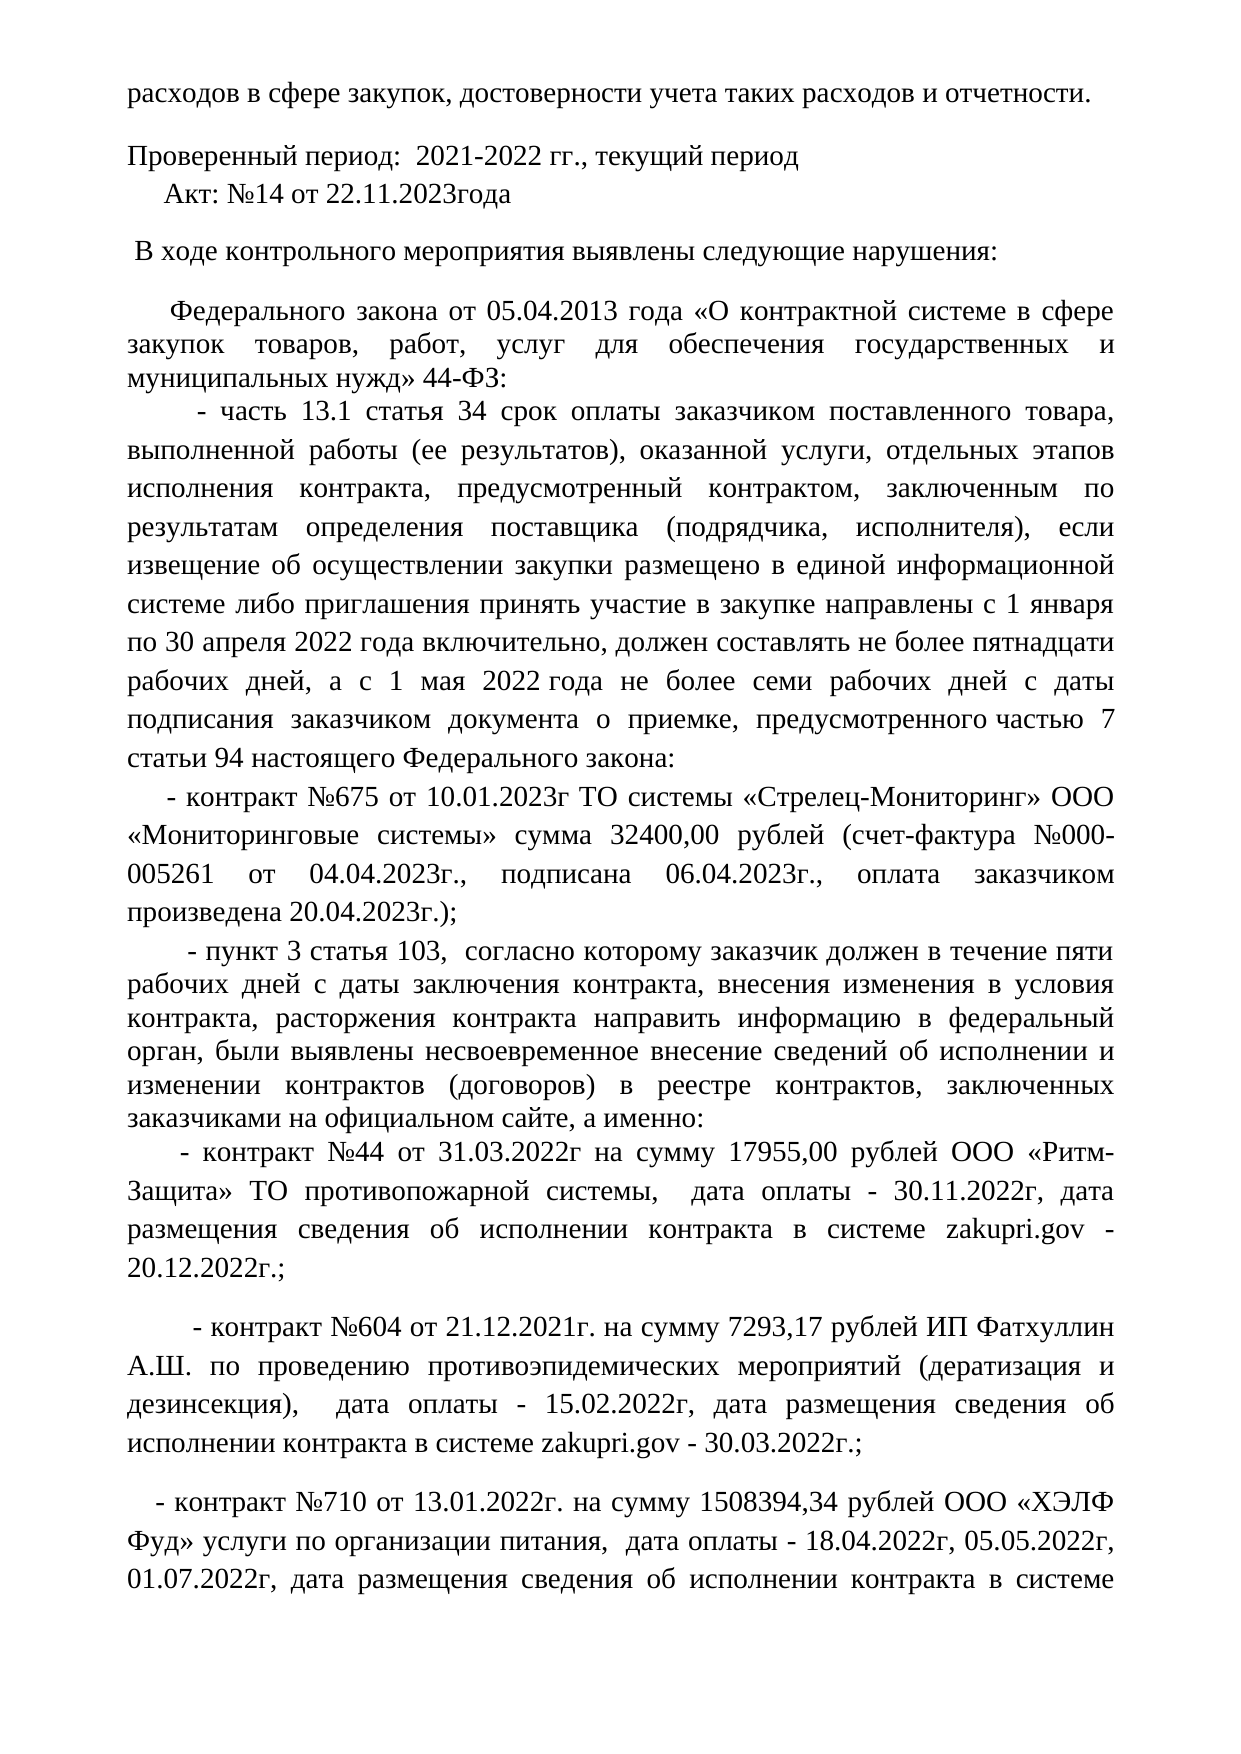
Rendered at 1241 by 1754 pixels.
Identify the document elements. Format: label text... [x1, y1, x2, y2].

table_cell Акт: №14 от 22.11.2023года В ходе контрольного мероприятия выявлены следующие нарушения: [111, 175, 1131, 291]
table_cell Проверенный период: 2021-2022 гг., текущий период [111, 135, 1131, 175]
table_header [111, 74, 1131, 134]
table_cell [111, 291, 1131, 1596]
